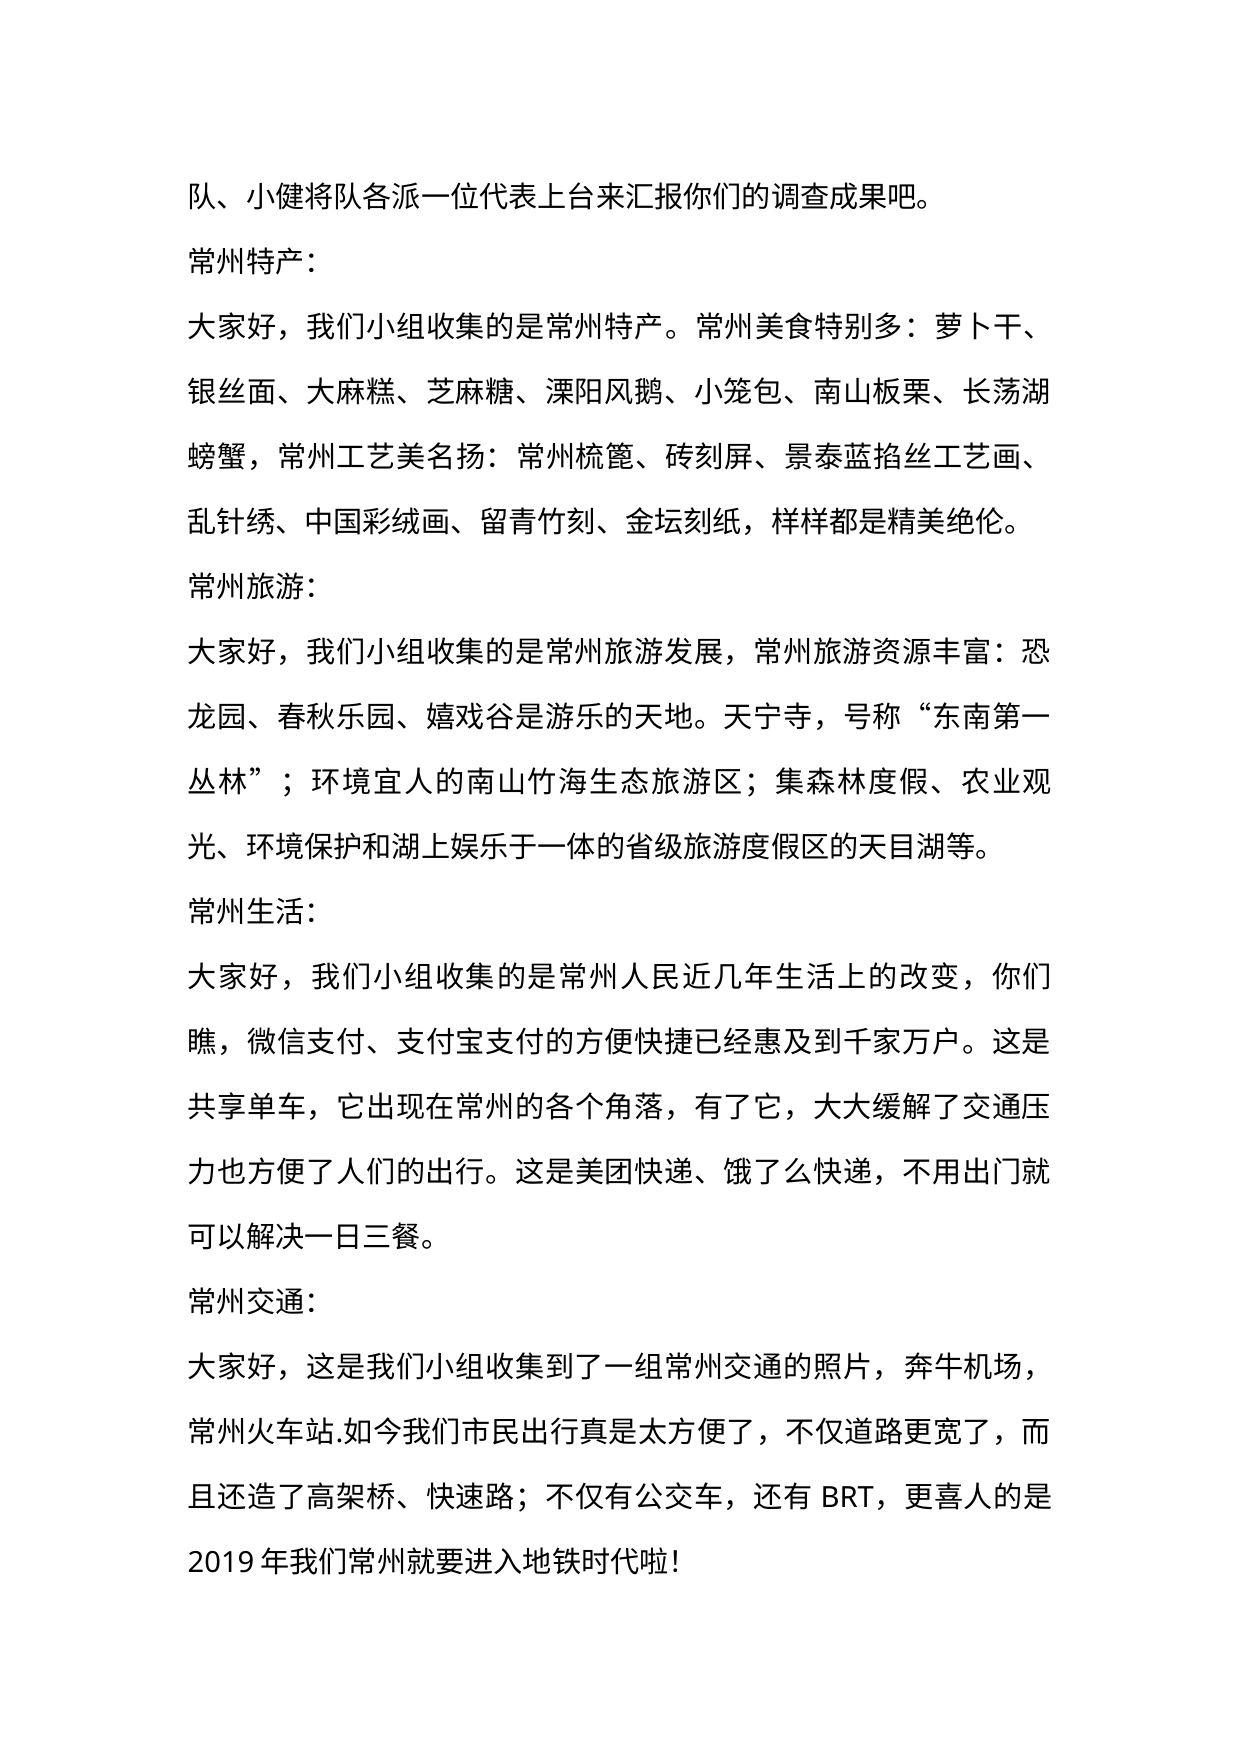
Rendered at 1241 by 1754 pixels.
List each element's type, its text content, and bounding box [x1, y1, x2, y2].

list 大家好，这是我们小组收集到了一组常州交通的照片，奔牛机场，常州火车站.如今我们市民出行真是太方便了，不仅道路更宽了，而且还造了高架桥、快速路；不仅有公交车，还有BRT，更喜人的是2019年我们常州就要进入地铁时代啦！ [187, 1332, 1053, 1592]
text 常州交通： [187, 1267, 1053, 1332]
text 常州生活： [187, 877, 1053, 942]
text 常州旅游： [187, 552, 1053, 617]
text 大家好，我们小组收集的是常州旅游发展，常州旅游资源丰富：恐龙园、春秋乐园、嬉戏谷是游乐的天地。天宁寺，号称“东南第一丛林”；环境宜人的南山竹海生态旅游区；集森林度假、农业观光、环境保护和湖上娱乐于一体的省级旅游度假区的天目湖等。 [187, 617, 1053, 877]
text 常州特产： [187, 227, 1053, 292]
text 大家好，我们小组收集的是常州人民近几年生活上的改变，你们瞧，微信支付、支付宝支付的方便快捷已经惠及到千家万户。这是共享单车，它出现在常州的各个角落，有了它，大大缓解了交通压力也方便了人们的出行。这是美团快递、饿了么快递，不用出门就可以解决一日三餐。 [187, 942, 1053, 1267]
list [187, 162, 1053, 227]
text 大家好，我们小组收集的是常州特产。常州美食特别多：萝卜干、银丝面、大麻糕、芝麻糖、溧阳风鹅、小笼包、南山板栗、长荡湖螃蟹，常州工艺美名扬：常州梳篦、砖刻屏、景泰蓝掐丝工艺画、乱针绣、中国彩绒画、留青竹刻、金坛刻纸，样样都是精美绝伦。 [187, 292, 1053, 552]
